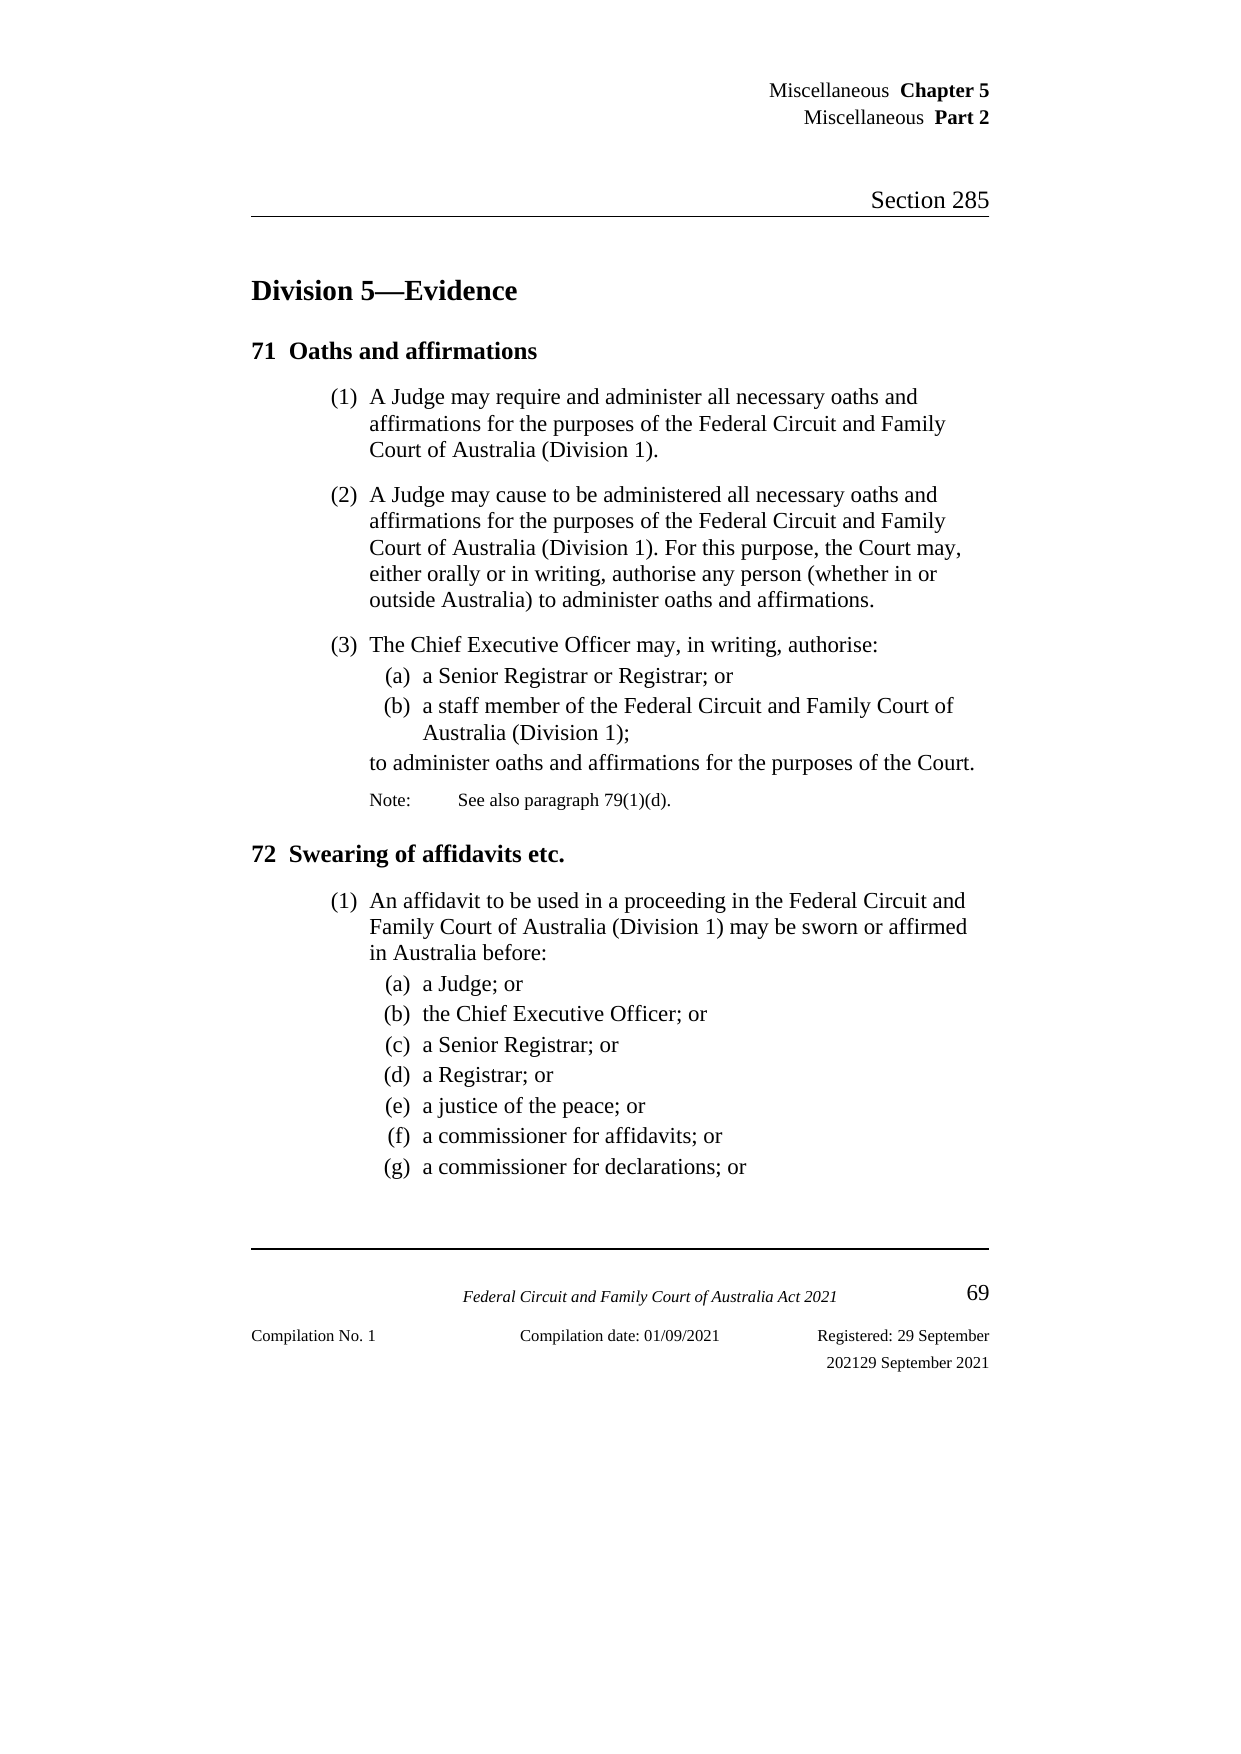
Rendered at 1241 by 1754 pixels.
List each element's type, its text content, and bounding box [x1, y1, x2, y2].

text Division 5—Evidence [251, 273, 989, 307]
text (c) a Senior Registrar; or [251, 1031, 989, 1057]
text Note: See also paragraph 79(1)(d). [369, 788, 989, 810]
text 71 Oaths and affirmations [251, 336, 989, 364]
text (2) A Judge may cause to be administered all necessary oaths and affirmations for the purposes of the Federal Circuit and Family Court of Australia (Division 1). For this purpose, the Court may, either orally or in writing, authorise any person (whether in or outside Australia) to administer oaths and affirmations. [251, 481, 989, 613]
text (e) a justice of the peace; or [251, 1092, 989, 1118]
text (b) the Chief Executive Officer; or [251, 1001, 989, 1027]
text to administer oaths and affirmations for the purposes of the Court. [369, 749, 989, 776]
text (3) The Chief Executive Officer may, in writing, authorise: [251, 632, 989, 658]
text (a) a Judge; or [251, 970, 989, 996]
text (d) a Registrar; or [251, 1062, 989, 1088]
text (a) a Senior Registrar or Registrar; or [251, 662, 989, 688]
text (g) a commissioner for declarations; or [251, 1153, 989, 1179]
text (1) An affidavit to be used in a proceeding in the Federal Circuit and Family Court of Australia (Division 1) may be sworn or affirmed in Australia before: [251, 887, 989, 966]
text (1) A Judge may require and administer all necessary oaths and affirmations for the purposes of the Federal Circuit and Family Court of Australia (Division 1). [251, 383, 989, 462]
text (f) a commissioner for affidavits; or [251, 1123, 989, 1149]
text 72 Swearing of affidavits etc. [251, 839, 989, 868]
text (b) a staff member of the Federal Circuit and Family Court of Australia (Division 1); [251, 693, 989, 745]
